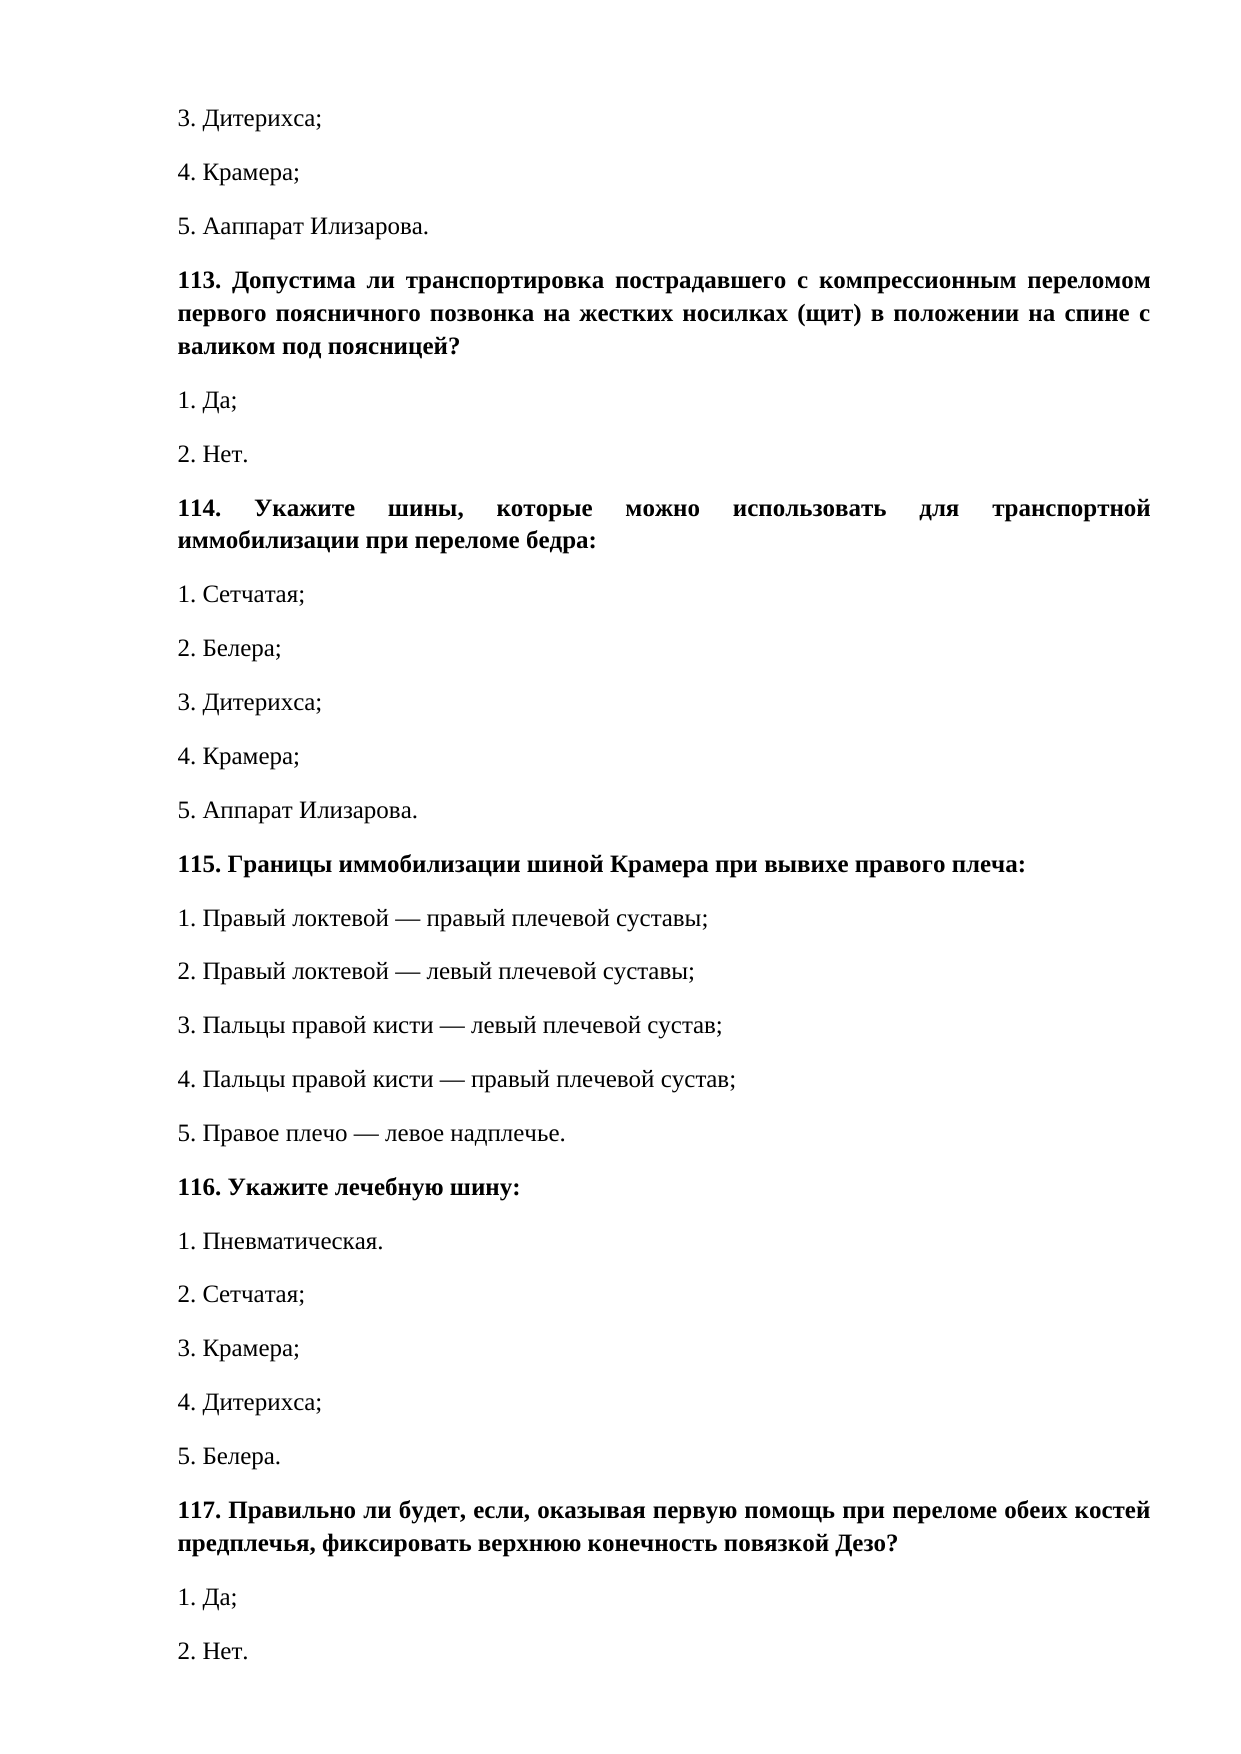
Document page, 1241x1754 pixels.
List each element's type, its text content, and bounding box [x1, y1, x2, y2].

text 5. Белера. [177, 1441, 1152, 1470]
text 4. Крамера; [177, 157, 1152, 186]
text 2. Нет. [177, 1636, 1152, 1664]
text 113. Допустима ли транспортировка пострадавшего с компрессионным переломом первого поясничного позвонка на жестких носилках (щит) в положении на спине с валиком под поясницей? [177, 265, 1152, 360]
text 1. Да; [177, 385, 1152, 414]
text 2. Правый локтевой — левый плечевой суставы; [177, 956, 1152, 985]
text 114. Укажите шины, которые можно использовать для транспортной иммобилизации при переломе бедра: [177, 493, 1152, 554]
text 117. Правильно ли будет, если, оказывая первую помощь при переломе обеих костей предплечья, фиксировать верхнюю конечность повязкой Дезо? [177, 1495, 1152, 1557]
text 4. Крамера; [177, 741, 1152, 770]
text 3. Дитерихса; [177, 103, 1152, 132]
text 5. Правое плечо — левое надплечье. [177, 1118, 1152, 1147]
text 4. Дитерихса; [177, 1387, 1152, 1416]
text 3. Крамера; [177, 1333, 1152, 1362]
text 115. Границы иммобилизации шиной Крамера при вывихе правого плеча: [177, 849, 1152, 877]
text 5. Аппарат Илизарова. [177, 795, 1152, 824]
text 1. Да; [177, 1582, 1152, 1611]
text 2. Нет. [177, 439, 1152, 467]
text 4. Пальцы правой кисти — правый плечевой сустав; [177, 1064, 1152, 1093]
text 1. Сетчатая; [177, 579, 1152, 608]
text 116. Укажите лечебную шину: [177, 1172, 1152, 1201]
text 2. Сетчатая; [177, 1279, 1152, 1308]
text 3. Дитерихса; [177, 687, 1152, 716]
text 1. Пневматическая. [177, 1226, 1152, 1254]
text 2. Белера; [177, 633, 1152, 662]
text 3. Пальцы правой кисти — левый плечевой сустав; [177, 1010, 1152, 1039]
text 5. Ааппарат Илизарова. [177, 211, 1152, 240]
text 1. Правый локтевой — правый плечевой суставы; [177, 903, 1152, 931]
